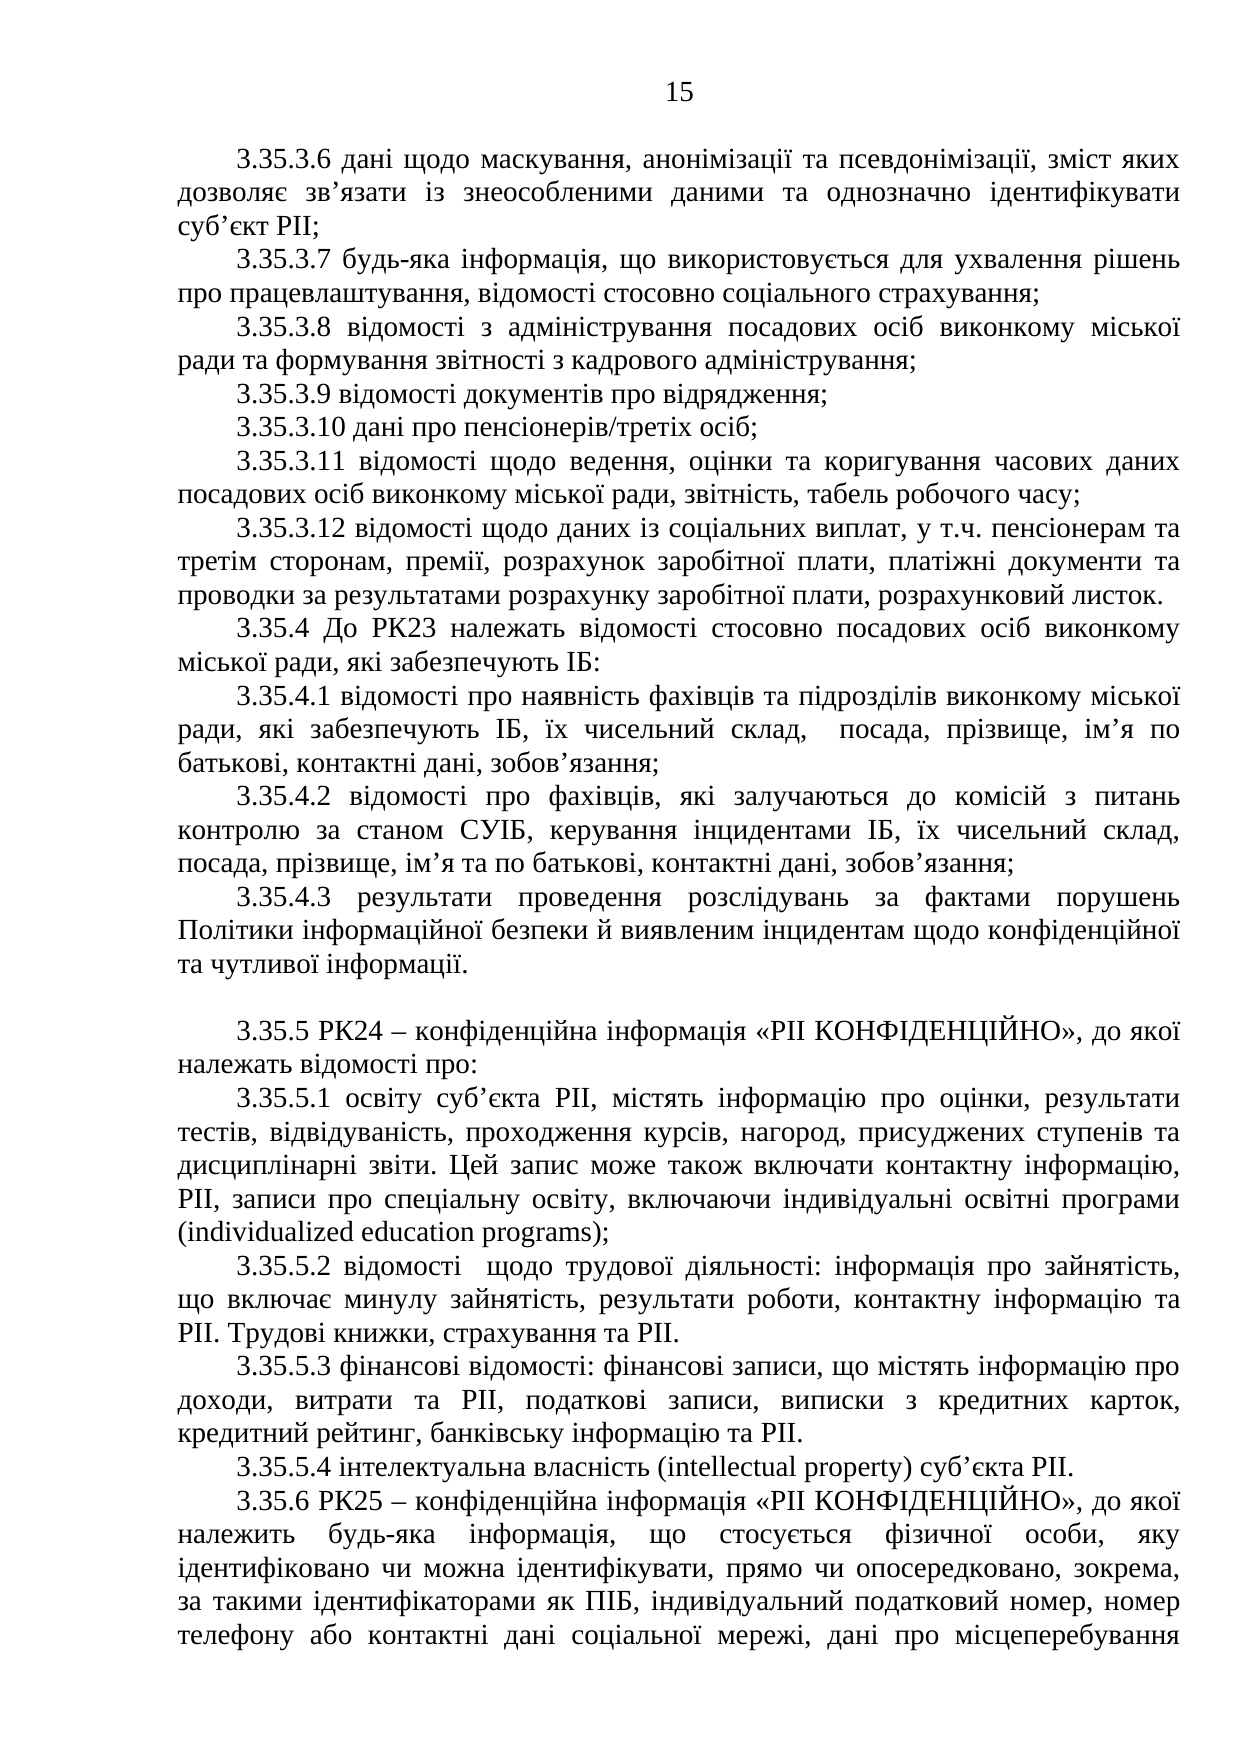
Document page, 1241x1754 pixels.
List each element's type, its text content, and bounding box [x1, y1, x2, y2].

text 3.35.3.6 дані щодо маскування, анонімізації та псевдонімізації, зміст яких дозволяє зв’язати із знеособленими даними та однозначно ідентифікувати суб’єкт PII; [177, 141, 1181, 242]
text 3.35.5.2 відомості щодо трудової діяльності: інформація про зайнятість, що включає минулу зайнятість, результати роботи, контактну інформацію та PII. Трудові книжки, страхування та PII. [177, 1248, 1181, 1348]
text 3.35.3.7 будь-яка інформація, що використовується для ухвалення рішень про працевлаштування, відомості стосовно соціального страхування; [177, 242, 1181, 309]
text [177, 1483, 1181, 1650]
text 3.35.3.9 відомості документів про відрядження; [177, 376, 1181, 409]
text 3.35.5.4 інтелектуальна власність (intellectual property) суб’єкта PII. [177, 1449, 1181, 1483]
text 3.35.5.1 освіту суб’єкта PII, містять інформацію про оцінки, результати тестів, відвідуваність, проходження курсів, нагород, присуджених ступенів та дисциплінарні звіти. Цей запис може також включати контактну інформацію, PII, записи про спеціальну освіту, включаючи індивідуальні освітні програми (individualized education programs); [177, 1080, 1181, 1248]
text 3.35.4 До РК23 належать відомості стосовно посадових осіб виконкому міської ради, які забезпечують ІБ: [177, 611, 1181, 678]
text 3.35.3.11 відомості щодо ведення, оцінки та коригування часових даних посадових осіб виконкому міської ради, звітність, табель робочого часу; [177, 443, 1181, 510]
text 3.35.4.1 відомості про наявність фахівців та підрозділів виконкому міської ради, які забезпечують ІБ, їх чисельний склад, посада, прізвище, ім’я по батькові, контактні дані, зобов’язання; [177, 678, 1181, 778]
text 3.35.5.3 фінансові відомості: фінансові записи, що містять інформацію про доходи, витрати та PII, податкові записи, виписки з кредитних карток, кредитний рейтинг, банківську інформацію та PII. [177, 1348, 1181, 1449]
text 3.35.4.3 результати проведення розслідувань за фактами порушень Політики інформаційної безпеки й виявленим інцидентам щодо конфіденційної та чутливої інформації. [177, 879, 1181, 979]
text 3.35.4.2 відомості про фахівців, які залучаються до комісій з питань контролю за станом СУІБ, керування інцидентами ІБ, їх чисельний склад, посада, прізвище, ім’я та по батькові, контактні дані, зобов’язання; [177, 778, 1181, 879]
text 3.35.3.10 дані про пенсіонерів/третіх осіб; [177, 409, 1181, 443]
text 3.35.3.12 відомості щодо даних із соціальних виплат, у т.ч. пенсіонерам та третім сторонам, премії, розрахунок заробітної плати, платіжні документи та проводки за результатами розрахунку заробітної плати, розрахунковий листок. [177, 510, 1181, 611]
text 3.35.3.8 відомості з адміністрування посадових осіб виконкому міської ради та формування звітності з кадрового адміністрування; [177, 309, 1181, 376]
text 3.35.5 РК24 – конфіденційна інформація «PII КОНФІДЕНЦІЙНО», до якої належать відомості про: [177, 1013, 1181, 1080]
